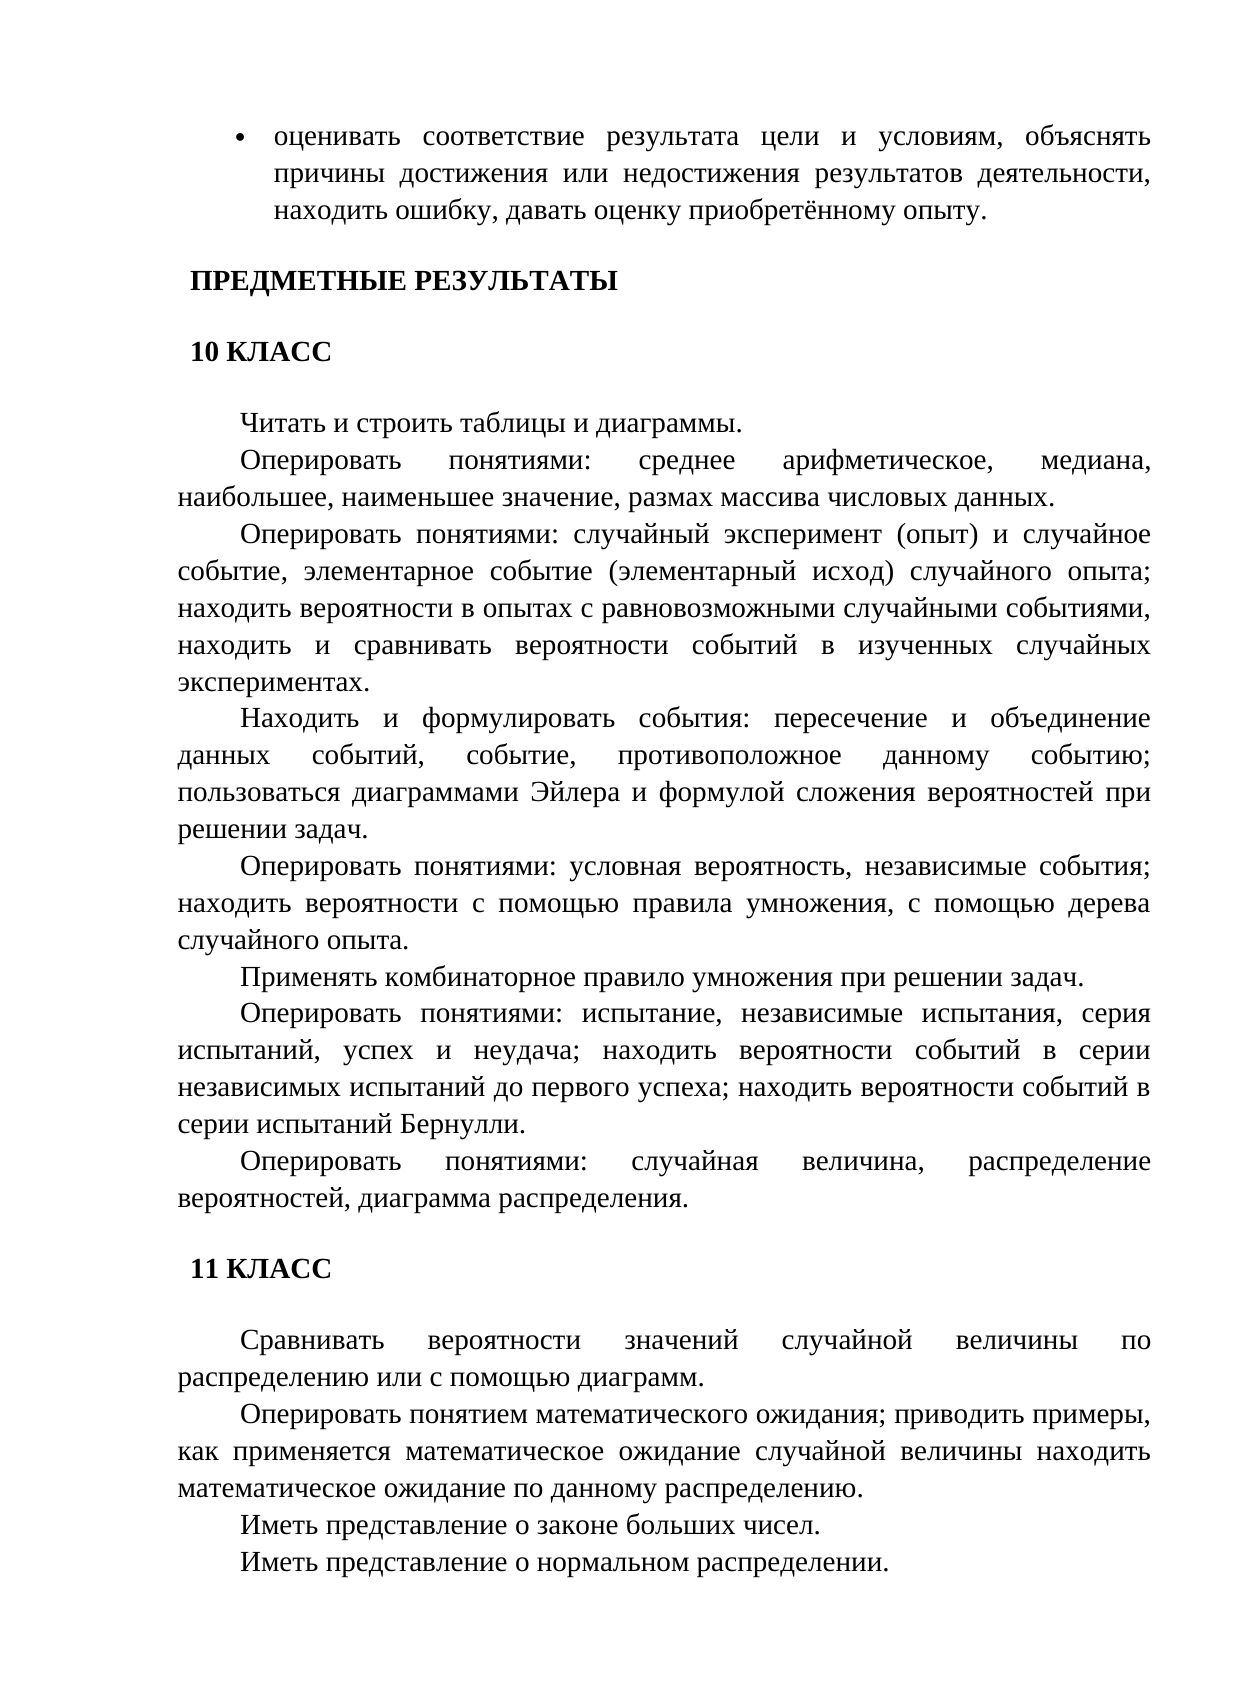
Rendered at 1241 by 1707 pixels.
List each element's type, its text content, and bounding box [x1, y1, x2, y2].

text Читать и строить таблицы и диаграммы. [177, 406, 1152, 439]
text Оперировать понятиями: случайный эксперимент (опыт) и случайное событие, элементарное событие (элементарный исход) случайного опыта; находить вероятности в опытах с равновозможными случайными событиями, находить и сравнивать вероятности событий в изученных случайных экспериментах. [177, 516, 1152, 697]
text Находить и формулировать события: пересечение и объединение данных событий, событие, противоположное данному событию; пользоваться диаграммами Эйлера и формулой сложения вероятностей при решении задач. [177, 701, 1152, 845]
text Иметь представление о нормальном распределении. [177, 1544, 1152, 1577]
text Иметь представление о законе больших чисел. [177, 1507, 1152, 1540]
text 10 КЛАСС [190, 334, 1152, 368]
text Сравнивать вероятности значений случайной величины по распределению или с помощью диаграмм. [177, 1322, 1152, 1393]
text Оперировать понятием математического ожидания; приводить примеры, как применяется математическое ожидание случайной величины находить математическое ожидание по данному распределению. [177, 1396, 1152, 1503]
text Оперировать понятиями: среднее арифметическое, медиана, наибольшее, наименьшее значение, размах массива числовых данных. [177, 442, 1152, 513]
text Применять комбинаторное правило умножения при решении задач. [177, 959, 1152, 992]
text Оперировать понятиями: случайная величина, распределение вероятностей, диаграмма распределения. [177, 1143, 1152, 1213]
text ПРЕДМЕТНЫЕ РЕЗУЛЬТАТЫ [190, 263, 1152, 297]
list оценивать соответствие результата цели и условиям, объяснять причины достижения или недостижения результатов деятельности, находить ошибку, давать оценку приобретённому опыту. [236, 118, 1152, 225]
text 11 КЛАСС [190, 1251, 1152, 1285]
text Оперировать понятиями: испытание, независимые испытания, серия испытаний, успех и неудача; находить вероятности событий в серии независимых испытаний до первого успеха; находить вероятности событий в серии испытаний Бернулли. [177, 996, 1152, 1140]
text Оперировать понятиями: условная вероятность, независимые события; находить вероятности с помощью правила умножения, с помощью дерева случайного опыта. [177, 848, 1152, 955]
